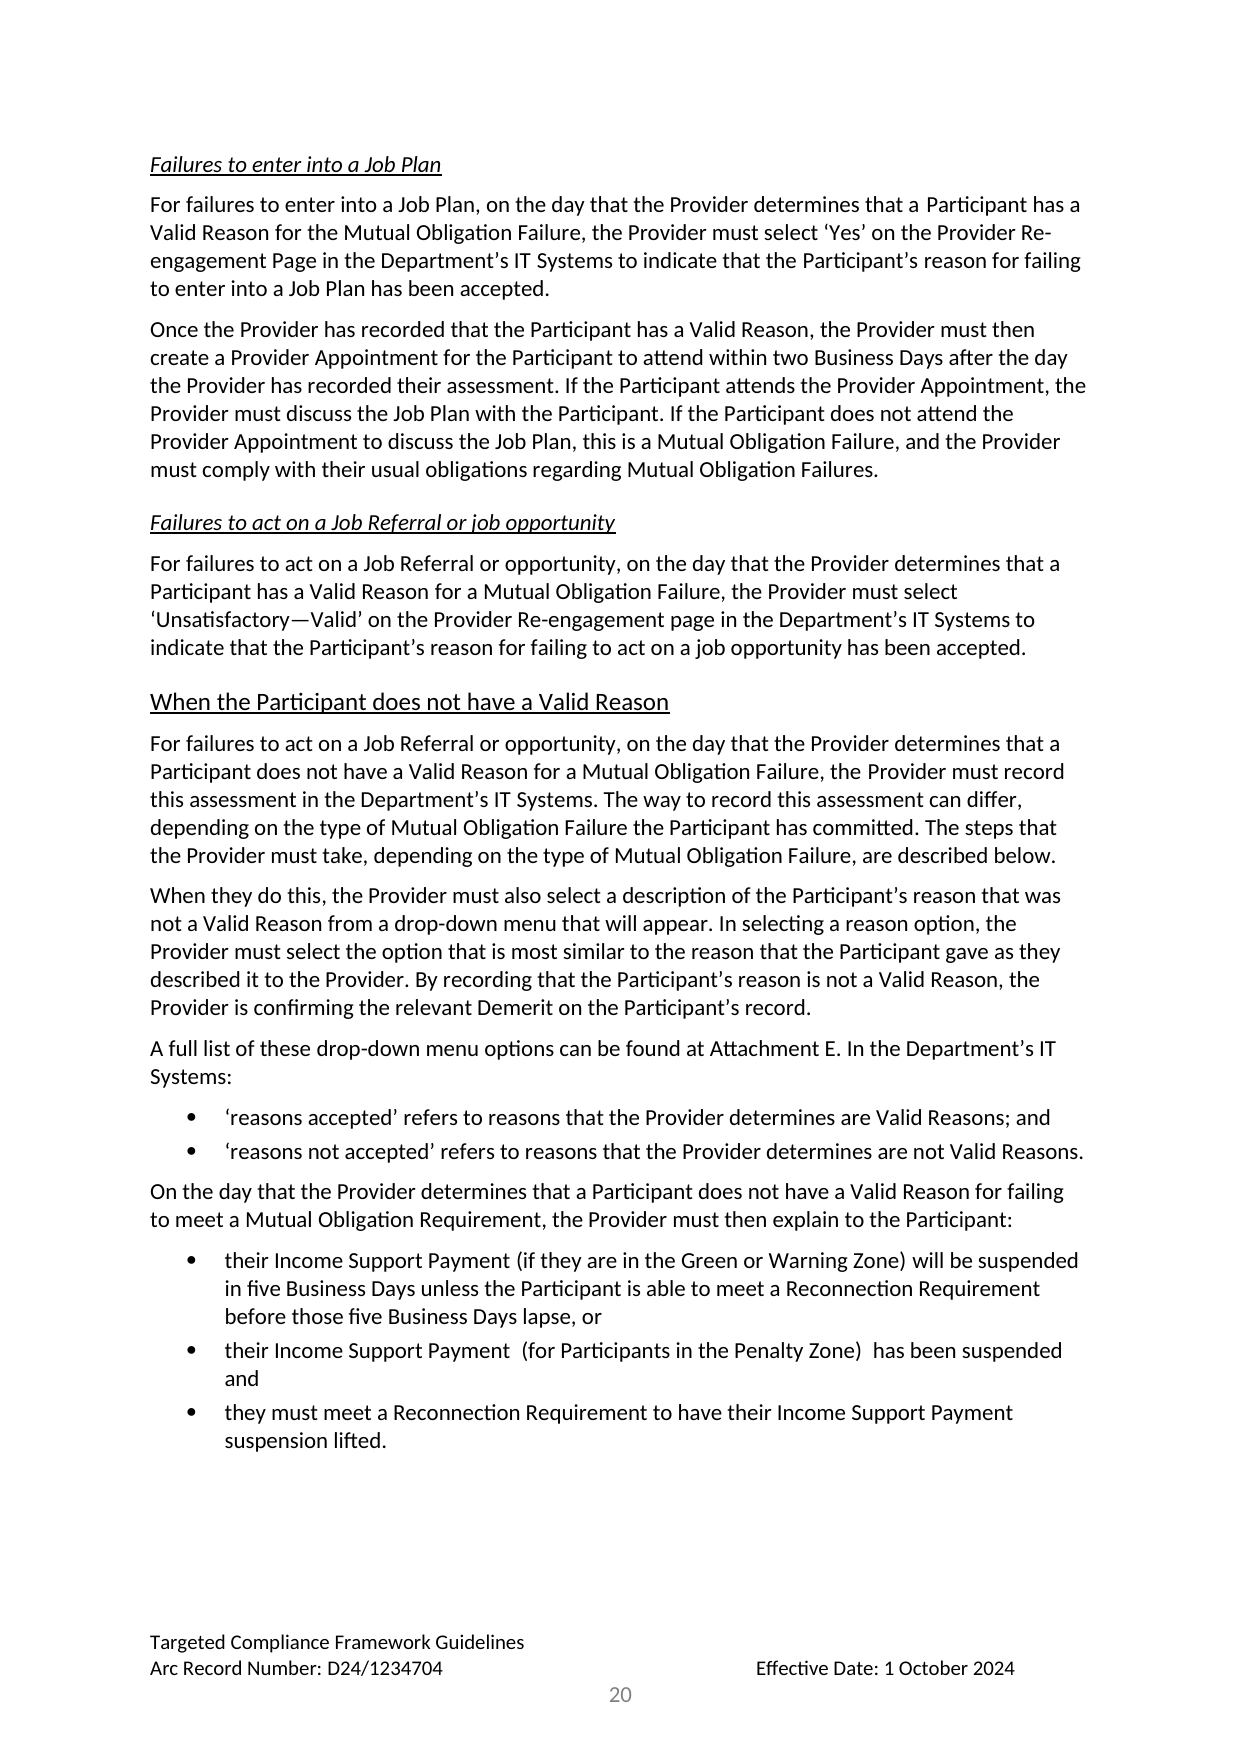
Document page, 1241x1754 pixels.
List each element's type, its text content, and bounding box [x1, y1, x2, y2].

text When the Participant does not have a Valid Reason [150, 686, 1090, 716]
list their Income Support Payment (for Participants in the Penalty Zone) has been suspended and [187, 1336, 1090, 1392]
text A full list of these drop-down menu options can be found at Attachment E. In the Department’s IT Systems: [150, 1034, 1090, 1090]
list ‘reasons accepted’ refers to reasons that the Provider determines are Valid Reasons; and [187, 1103, 1090, 1131]
text Failures to act on a Job Referral or job opportunity [150, 508, 1090, 536]
list their Income Support Payment (if they are in the Green or Warning Zone) will be suspended in five Business Days unless the Participant is able to meet a Reconnection Requirement before those five Business Days lapse, or [187, 1246, 1090, 1330]
text Failures to enter into a Job Plan [150, 150, 1090, 178]
text On the day that the Provider determines that a Participant does not have a Valid Reason for failing to meet a Mutual Obligation Requirement, the Provider must then explain to the Participant: [150, 1177, 1090, 1233]
text When they do this, the Provider must also select a description of the Participant’s reason that was not a Valid Reason from a drop-down menu that will appear. In selecting a reason option, the Provider must select the option that is most similar to the reason that the Participant gave as they described it to the Provider. By recording that the Participant’s reason is not a Valid Reason, the Provider is confirming the relevant Demerit on the Participant’s record. [150, 881, 1090, 1022]
text For failures to enter into a Job Plan, on the day that the Provider determines that a Participant has a Valid Reason for the Mutual Obligation Failure, the Provider must select ‘Yes’ on the Provider Re-engagement Page in the Department’s IT Systems to indicate that the Participant’s reason for failing to enter into a Job Plan has been accepted. [150, 191, 1090, 303]
text Once the Provider has recorded that the Participant has a Valid Reason, the Provider must then create a Provider Appointment for the Participant to attend within two Business Days after the day the Provider has recorded their assessment. If the Participant attends the Provider Appointment, the Provider must discuss the Job Plan with the Participant. If the Participant does not attend the Provider Appointment to discuss the Job Plan, this is a Mutual Obligation Failure, and the Provider must comply with their usual obligations regarding Mutual Obligation Failures. [150, 315, 1090, 483]
list they must meet a Reconnection Requirement to have their Income Support Payment suspension lifted. [187, 1398, 1090, 1454]
text For failures to act on a Job Referral or opportunity, on the day that the Provider determines that a Participant does not have a Valid Reason for a Mutual Obligation Failure, the Provider must record this assessment in the Department’s IT Systems. The way to record this assessment can differ, depending on the type of Mutual Obligation Failure the Participant has committed. The steps that the Provider must take, depending on the type of Mutual Obligation Failure, are described below. [150, 729, 1090, 869]
list ‘reasons not accepted’ refers to reasons that the Provider determines are not Valid Reasons. [187, 1137, 1090, 1165]
text For failures to act on a Job Referral or opportunity, on the day that the Provider determines that a Participant has a Valid Reason for a Mutual Obligation Failure, the Provider must select ‘Unsatisfactory—Valid’ on the Provider Re-engagement page in the Department’s IT Systems to indicate that the Participant’s reason for failing to act on a job opportunity has been accepted. [150, 549, 1090, 661]
